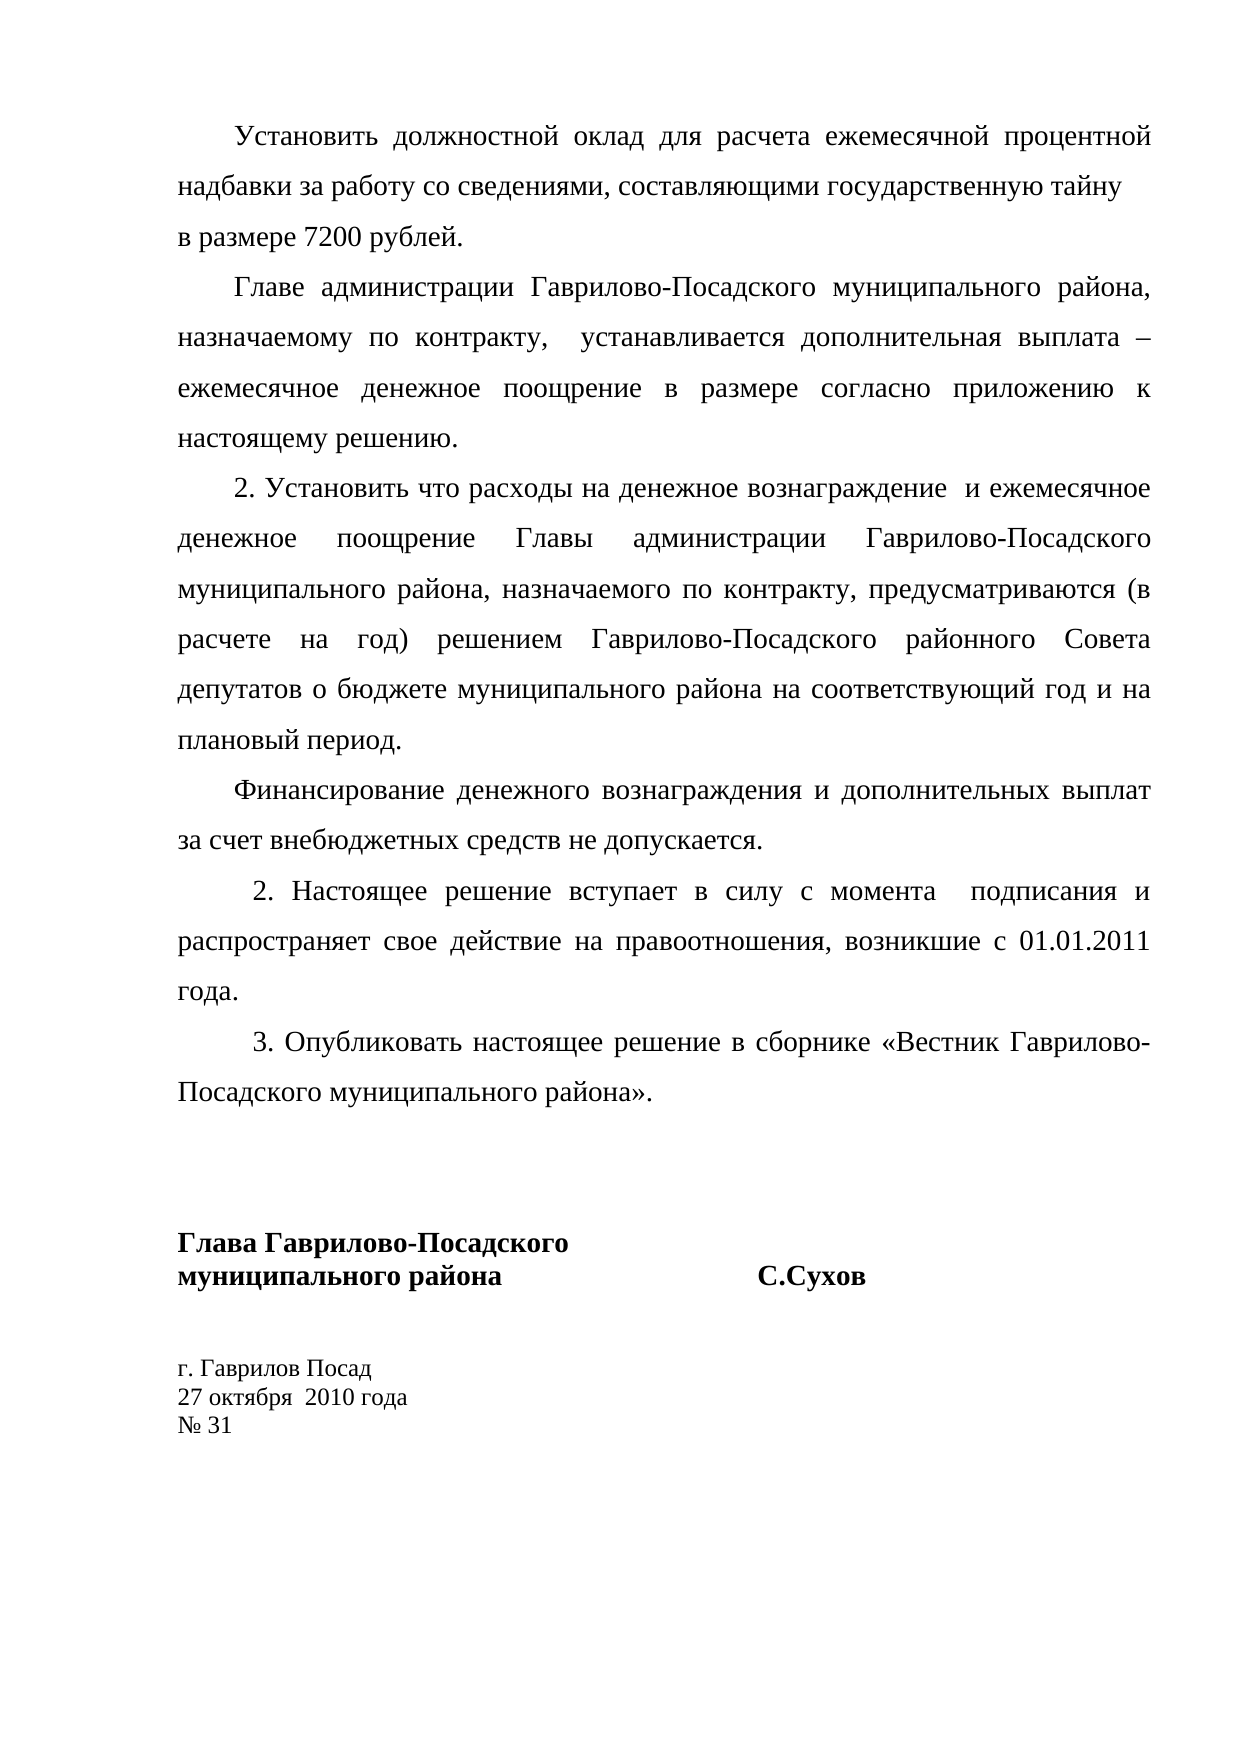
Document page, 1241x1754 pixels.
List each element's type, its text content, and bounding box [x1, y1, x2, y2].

text Финансирование денежного вознаграждения и дополнительных выплат за счет внебюджетных средств не допускается. [177, 772, 1152, 856]
text в размере 7200 рублей. [177, 219, 1152, 252]
text Глава Гаврилово-Посадского [177, 1225, 1152, 1258]
text муниципального района С.Сухов [177, 1258, 1152, 1292]
text г. Гаврилов Посад [177, 1353, 1152, 1382]
text 2. Установить что расходы на денежное вознаграждение и ежемесячное денежное поощрение Главы администрации Гаврилово-Посадского муниципального района, назначаемого по контракту, предусматриваются (в расчете на год) решением Гаврилово-Посадского районного Совета депутатов о бюджете муниципального района на соответствующий год и на плановый период. [177, 470, 1152, 755]
text № 31 [177, 1411, 1152, 1439]
text Установить должностной оклад для расчета ежемесячной процентной надбавки за работу со сведениями, составляющими государственную тайну [177, 118, 1152, 202]
text 2. Настоящее решение вступает в силу с момента подписания и распространяет свое действие на правоотношения, возникшие с 01.01.2011 года. [177, 873, 1152, 1007]
text Главе администрации Гаврилово-Посадского муниципального района, назначаемому по контракту, устанавливается дополнительная выплата – ежемесячное денежное поощрение в размере согласно приложению к настоящему решению. [177, 269, 1152, 453]
text 27 октября 2010 года [177, 1382, 1152, 1411]
text 3. Опубликовать настоящее решение в сборнике «Вестник Гаврилово-Посадского муниципального района». [177, 1024, 1152, 1108]
